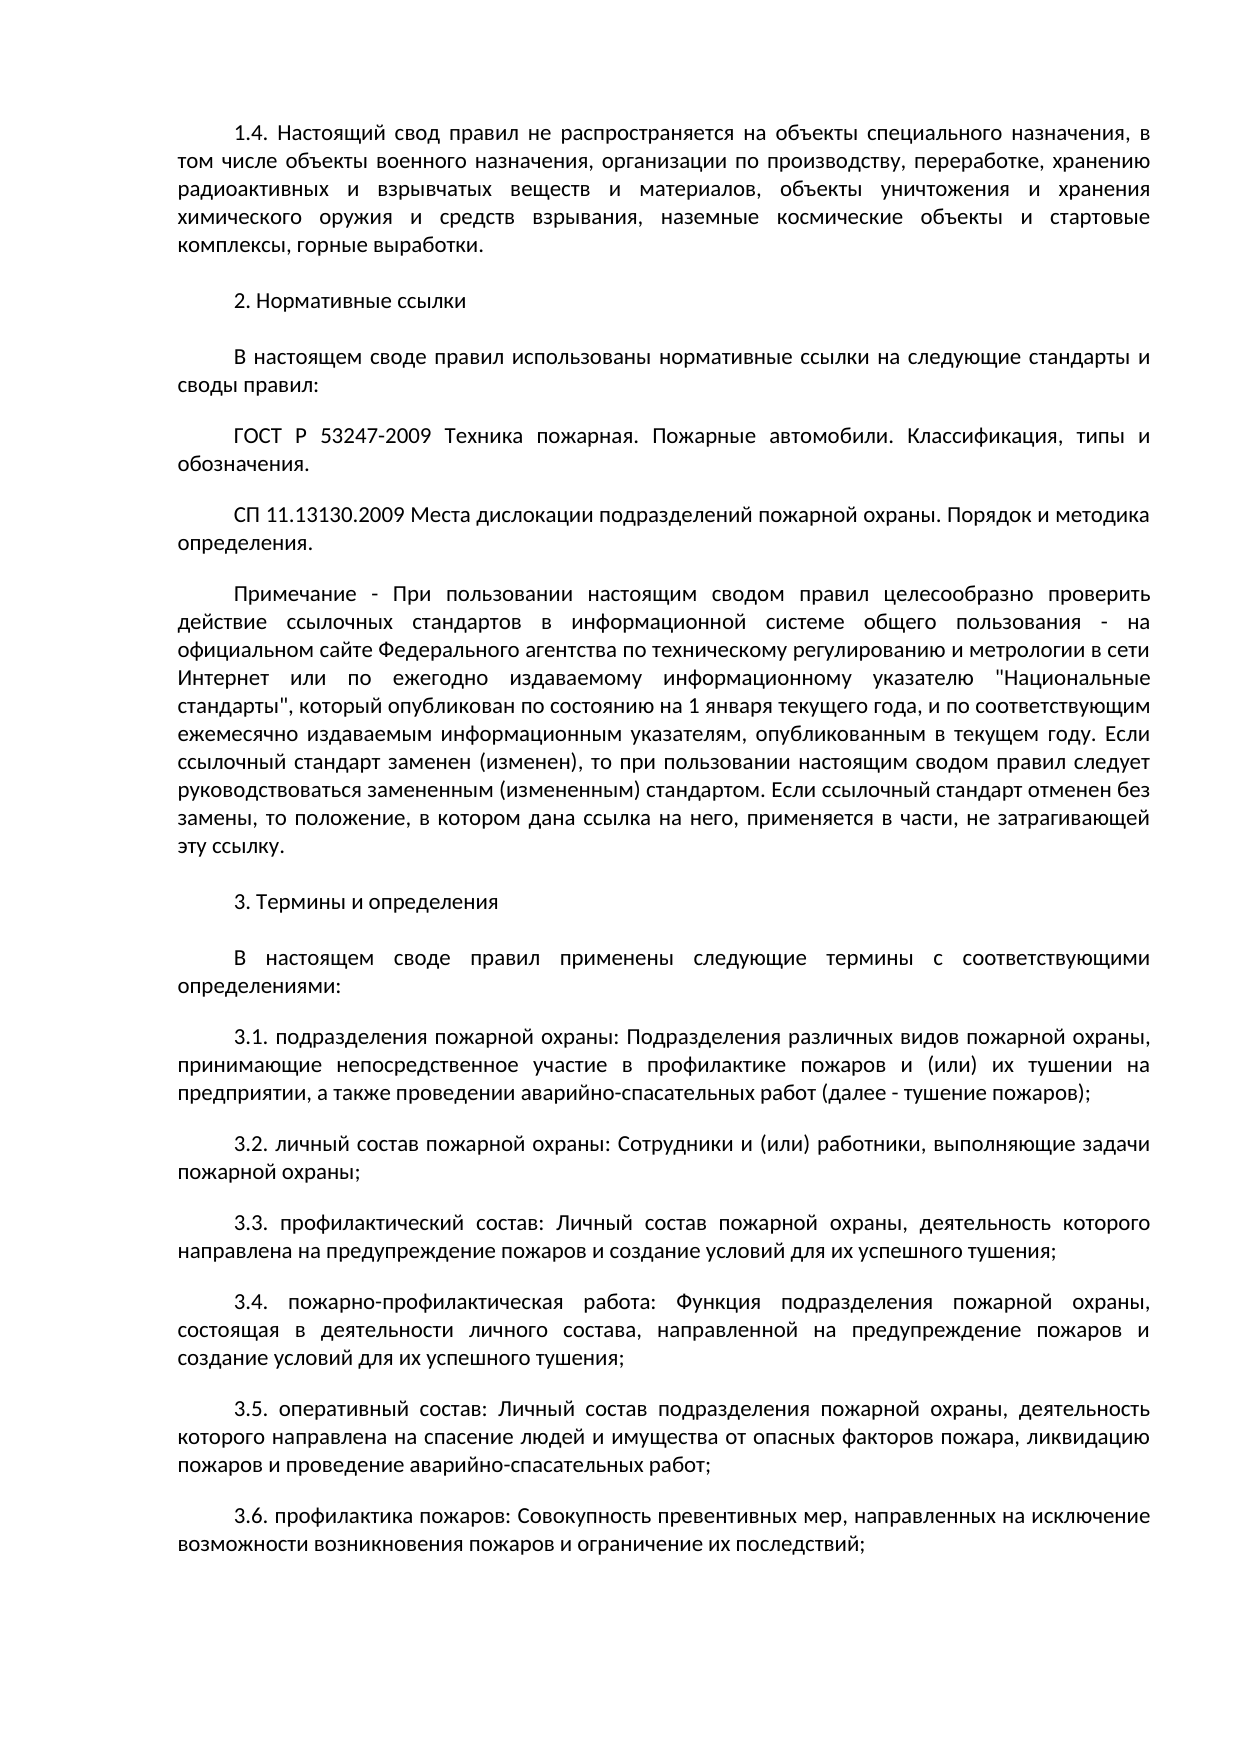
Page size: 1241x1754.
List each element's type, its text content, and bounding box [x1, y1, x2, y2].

text 3.3. профилактический состав: Личный состав пожарной охраны, деятельность которого направлена на предупреждение пожаров и создание условий для их успешного тушения; [177, 1208, 1152, 1264]
text 1.4. Настоящий свод правил не распространяется на объекты специального назначения, в том числе объекты военного назначения, организации по производству, переработке, хранению радиоактивных и взрывчатых веществ и материалов, объекты уничтожения и хранения химического оружия и средств взрывания, наземные космические объекты и стартовые комплексы, горные выработки. [177, 118, 1152, 258]
text СП 11.13130.2009 Места дислокации подразделений пожарной охраны. Порядок и методика определения. [177, 500, 1152, 556]
text 3.6. профилактика пожаров: Совокупность превентивных мер, направленных на исключение возможности возникновения пожаров и ограничение их последствий; [177, 1501, 1152, 1557]
text 3.1. подразделения пожарной охраны: Подразделения различных видов пожарной охраны, принимающие непосредственное участие в профилактике пожаров и (или) их тушении на предприятии, а также проведении аварийно-спасательных работ (далее - тушение пожаров); [177, 1022, 1152, 1106]
text 3.5. оперативный состав: Личный состав подразделения пожарной охраны, деятельность которого направлена на спасение людей и имущества от опасных факторов пожара, ликвидацию пожаров и проведение аварийно-спасательных работ; [177, 1394, 1152, 1478]
text В настоящем своде правил применены следующие термины с соответствующими определениями: [177, 943, 1152, 999]
text Примечание - При пользовании настоящим сводом правил целесообразно проверить действие ссылочных стандартов в информационной системе общего пользования - на официальном сайте Федерального агентства по техническому регулированию и метрологии в сети Интернет или по ежегодно издаваемому информационному указателю "Национальные стандарты", который опубликован по состоянию на 1 января текущего года, и по соответствующим ежемесячно издаваемым информационным указателям, опубликованным в текущем году. Если ссылочный стандарт заменен (изменен), то при пользовании настоящим сводом правил следует руководствоваться замененным (измененным) стандартом. Если ссылочный стандарт отменен без замены, то положение, в котором дана ссылка на него, применяется в части, не затрагивающей эту ссылку. [177, 579, 1152, 859]
text ГОСТ Р 53247-2009 Техника пожарная. Пожарные автомобили. Классификация, типы и обозначения. [177, 421, 1152, 477]
text 3. Термины и определения [177, 887, 1152, 915]
text В настоящем своде правил использованы нормативные ссылки на следующие стандарты и своды правил: [177, 342, 1152, 398]
text 2. Нормативные ссылки [177, 286, 1152, 314]
text 3.4. пожарно-профилактическая работа: Функция подразделения пожарной охраны, состоящая в деятельности личного состава, направленной на предупреждение пожаров и создание условий для их успешного тушения; [177, 1287, 1152, 1371]
text 3.2. личный состав пожарной охраны: Сотрудники и (или) работники, выполняющие задачи пожарной охраны; [177, 1129, 1152, 1185]
